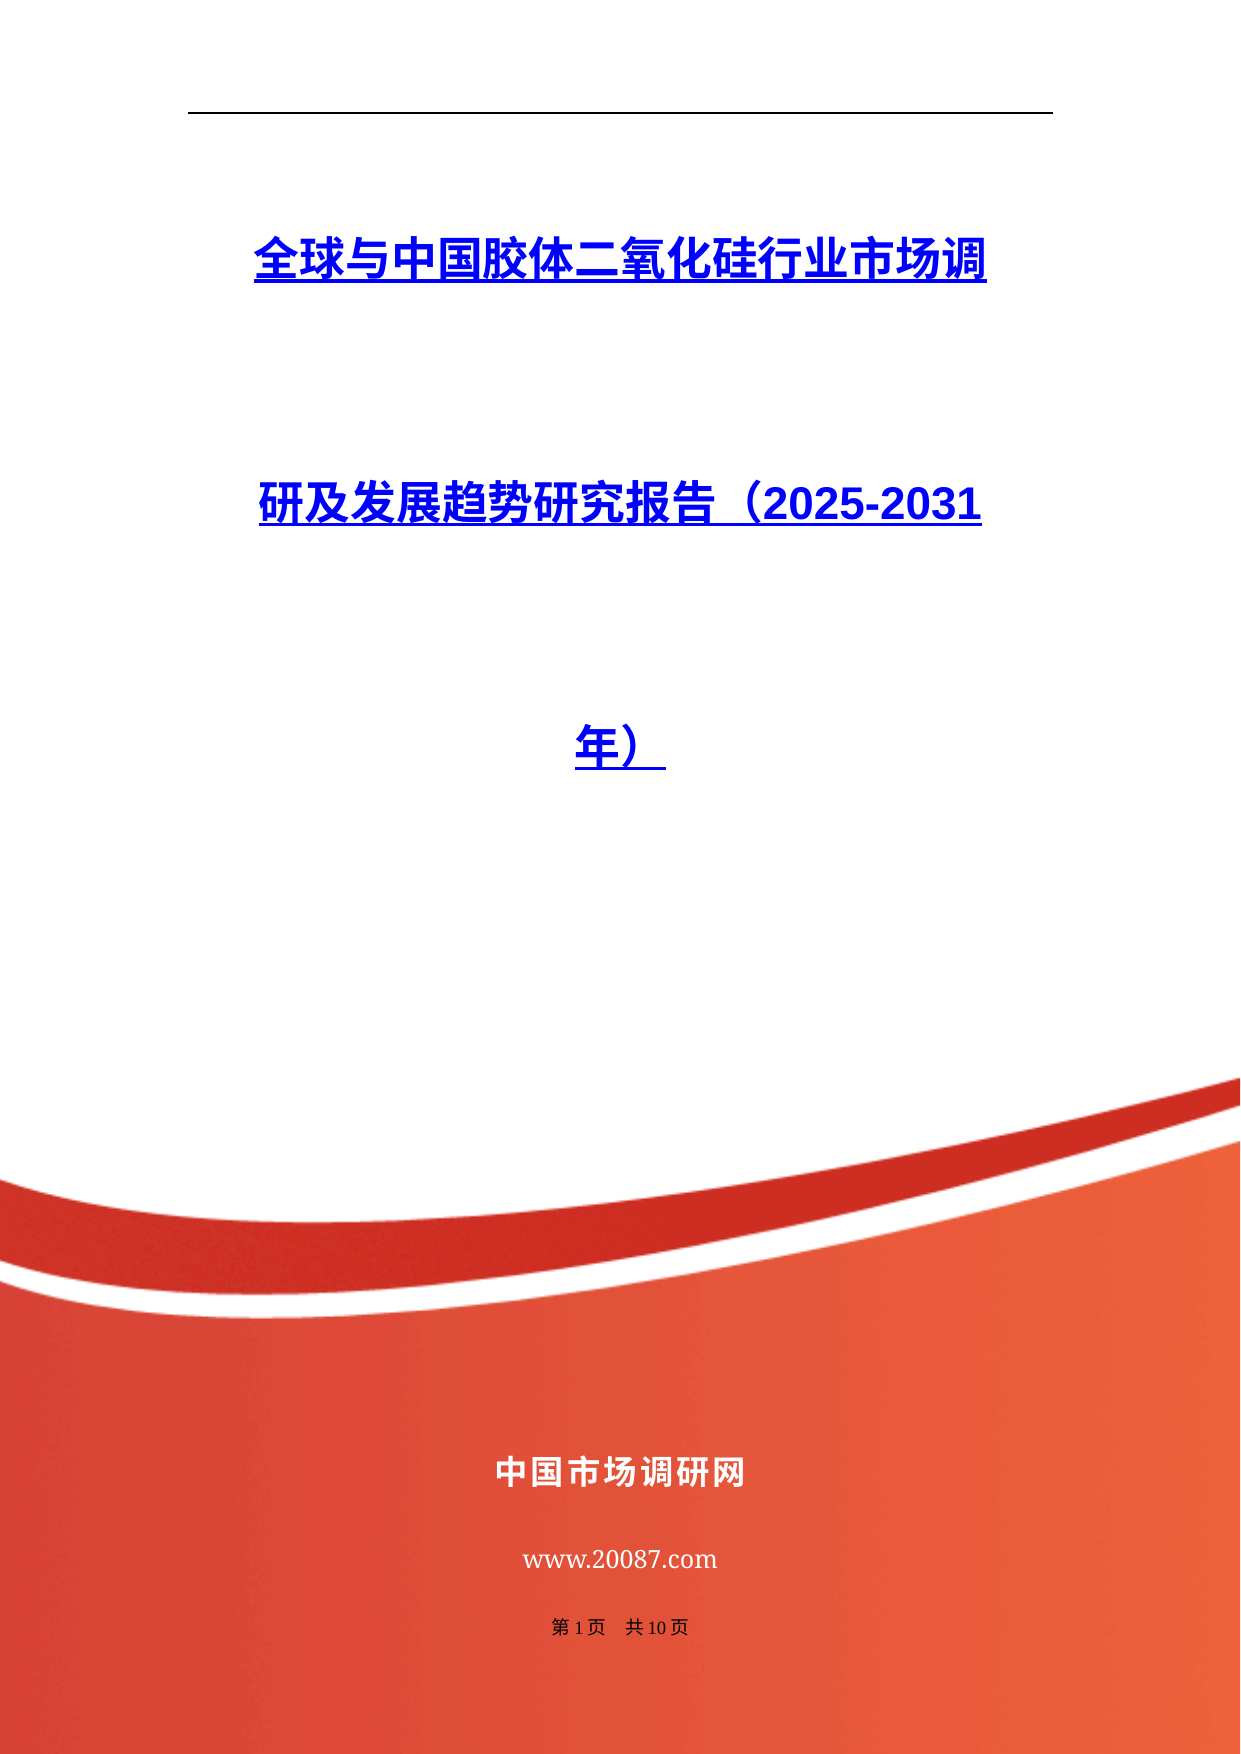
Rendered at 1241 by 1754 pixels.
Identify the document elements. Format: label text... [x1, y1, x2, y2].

picture [0, 1006, 1241, 1754]
table_header 全球与中国胶体二氧化硅行业市场调研及发展趋势研究报告（2025-2031年） [188, 207, 1053, 871]
subtitle 中国市场调研网 [187, 1437, 1053, 1502]
text www.20087.com [187, 1526, 1053, 1591]
